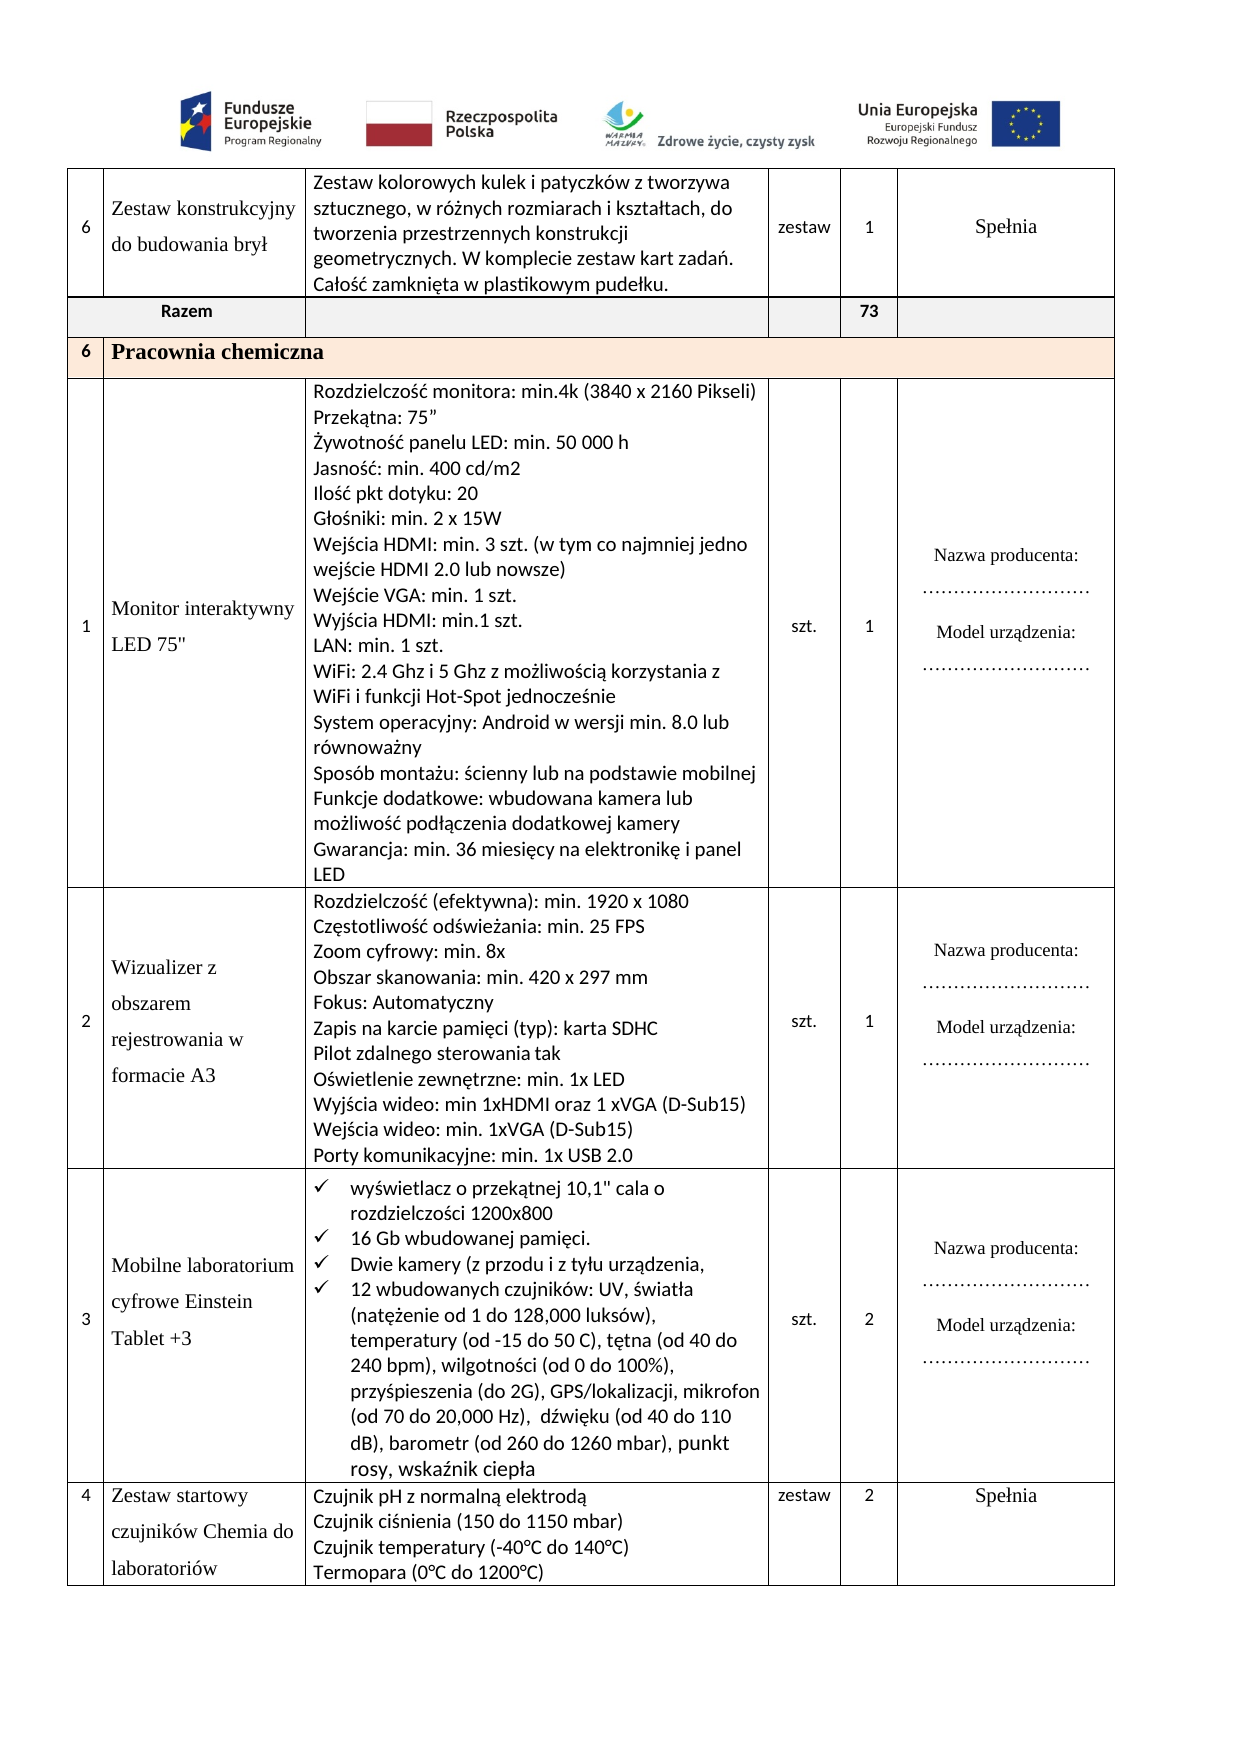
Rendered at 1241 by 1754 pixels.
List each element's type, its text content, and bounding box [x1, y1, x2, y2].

table_cell Razem [68, 298, 305, 337]
table_cell wyświetlacz o przekątnej 10,1" cala o rozdzielczości 1200x800 16 Gb wbudowanej pamięci. Dwie kamery (z przodu i z tyłu urządzenia, 12 wbudowanych czujników: UV, światła (natężenie od 1 do 128,000 luksów), temperatury (od -15 do 50 C), tętna (od 40 do 240 bpm), wilgotności (od 0 do 100%), przyśpieszenia (do 2G), GPS/lokalizacji, mikrofon (od 70 do 20,000 Hz), dźwięku (od 40 do 110 dB), barometr (od 260 do 1260 mbar), punkt rosy, wskaźnik ciepła [306, 1169, 768, 1482]
table_cell Nazwa producenta: ……………………… Model urządzenia: ……………………… [898, 379, 1114, 887]
table_cell Zestaw konstrukcyjny do budowania brył [104, 169, 305, 296]
table_cell Nazwa producenta: ……………………… Model urządzenia: ……………………… [898, 1169, 1114, 1482]
table_cell 2 [841, 1483, 897, 1585]
table_cell Wizualizer z obszarem rejestrowania w formacie A3 [104, 888, 305, 1167]
table_cell 4 [68, 1483, 103, 1585]
table_cell szt. [769, 379, 840, 887]
table_cell Pracownia chemiczna [104, 338, 1114, 377]
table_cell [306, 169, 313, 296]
table_cell 2 [841, 1169, 897, 1482]
table_cell Mobilne laboratorium cyfrowe Einstein Tablet +3 [104, 1169, 305, 1482]
table_cell Monitor interaktywny LED 75" [104, 379, 305, 887]
table_cell Spełnia [898, 169, 1114, 296]
table_cell [769, 298, 840, 337]
table_cell 2 [68, 888, 103, 1167]
table_cell szt. [769, 888, 840, 1167]
table_cell [306, 298, 768, 337]
table_cell 73 [841, 298, 897, 337]
table_cell Rozdzielczość monitora: min.4k (3840 x 2160 Pikseli) Przekątna: 75” Żywotność panelu LED: min. 50 000 h Jasność: min. 400 cd/m2 Ilość pkt dotyku: 20 Głośniki: min. 2 x 15W Wejścia HDMI: min. 3 szt. (w tym co najmniej jedno wejście HDMI 2.0 lub nowsze) Wejście VGA: min. 1 szt. Wyjścia HDMI: min.1 szt. LAN: min. 1 szt. WiFi: 2.4 Ghz i 5 Ghz z możliwością korzystania z WiFi i funkcji Hot-Spot jednocześnie System operacyjny: Android w wersji min. 8.0 lub równoważny Sposób montażu: ścienny lub na podstawie mobilnej Funkcje dodatkowe: wbudowana kamera lub możliwość podłączenia dodatkowej kamery Gwarancja: min. 36 miesięcy na elektronikę i panel LED [306, 379, 768, 887]
table_cell Zestaw kolorowych kulek i patyczków z tworzywa sztucznego, w różnych rozmiarach i kształtach, do tworzenia przestrzennych konstrukcji geometrycznych. W komplecie zestaw kart zadań. Całość zamknięta w plastikowym pudełku. [628, 169, 768, 296]
table_cell Rozdzielczość (efektywna): min. 1920 x 1080 Częstotliwość odświeżania: min. 25 FPS Zoom cyfrowy: min. 8x Obszar skanowania: min. 420 x 297 mm Fokus: Automatyczny Zapis na karcie pamięci (typ): karta SDHC Pilot zdalnego sterowania tak Oświetlenie zewnętrzne: min. 1x LED Wyjścia wideo: min 1xHDMI oraz 1 xVGA (D-Sub15) Wejścia wideo: min. 1xVGA (D-Sub15) Porty komunikacyjne: min. 1x USB 2.0 [306, 888, 768, 1167]
table_cell 6 [68, 169, 103, 296]
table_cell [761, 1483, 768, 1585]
table_cell Nazwa producenta: ……………………… Model urządzenia: ……………………… [898, 888, 1114, 1167]
table_cell Spełnia [898, 1483, 1114, 1585]
table_cell 6 [68, 338, 103, 377]
table_cell 1 [841, 379, 897, 887]
table_cell Zestaw startowy czujników Chemia do laboratoriów cyfrowych Einstein [104, 1483, 305, 1585]
table_cell szt. [769, 1169, 840, 1482]
picture [147, 73, 1093, 168]
table_cell 1 [841, 169, 897, 296]
table_cell zestaw [769, 169, 840, 296]
table_cell 1 [68, 379, 103, 887]
table_cell [898, 298, 1114, 337]
table_cell zestaw [769, 1483, 840, 1585]
table_cell 3 [68, 1169, 103, 1482]
table_cell 1 [841, 888, 897, 1167]
